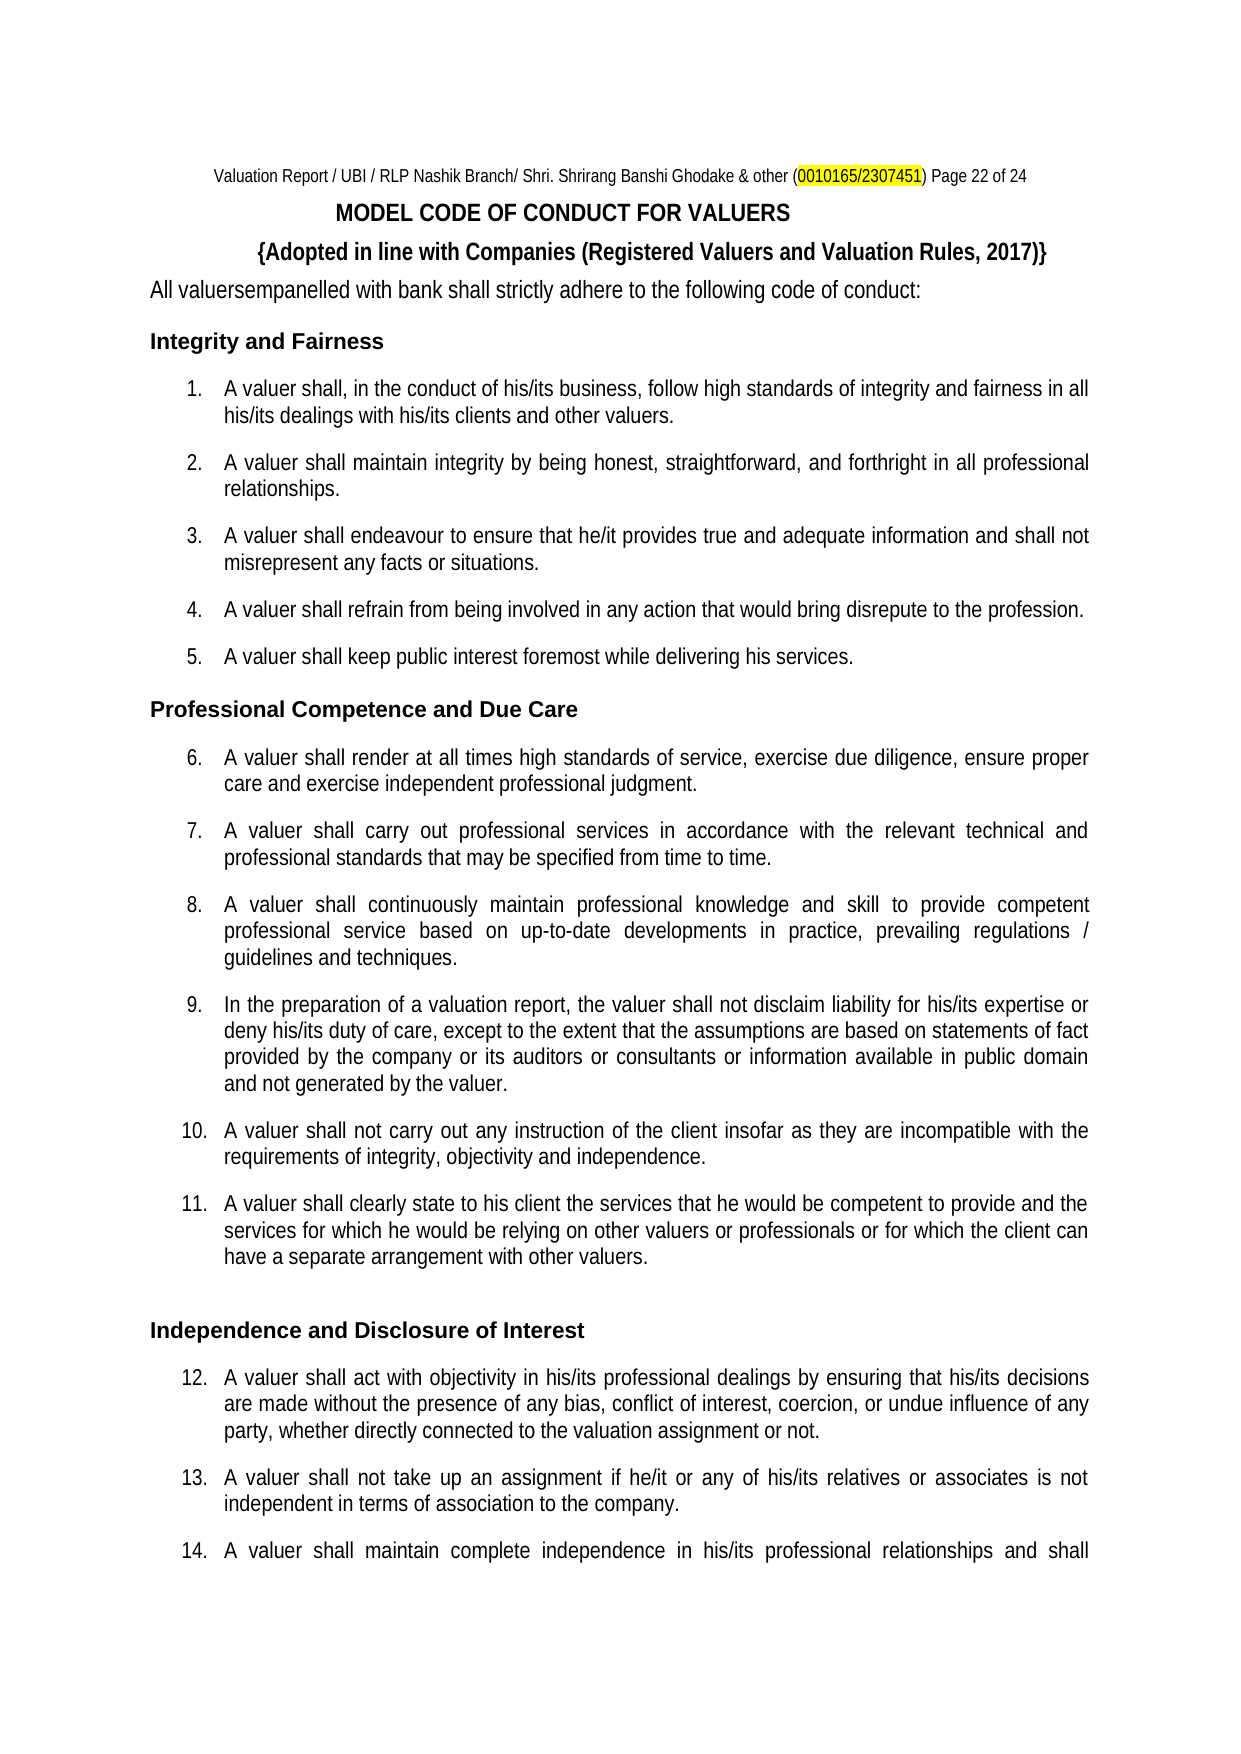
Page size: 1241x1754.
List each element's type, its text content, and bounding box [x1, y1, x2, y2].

list A valuer shall render at all times high standards of service, exercise due diligence, ensure proper care and exercise independent professional judgment. [194, 744, 1090, 796]
list A valuer shall endeavour to ensure that he/it provides true and adequate information and shall not misrepresent any facts or situations. [194, 522, 1090, 575]
text Independence and Disclosure of Interest [150, 1317, 1090, 1343]
list A valuer shall carry out professional services in accordance with the relevant technical and professional standards that may be specified from time to time. [194, 817, 1090, 870]
list A valuer shall not carry out any instruction of the client insofar as they are incompatible with the requirements of integrity, objectivity and independence. [194, 1117, 1090, 1169]
text All valuersempanelled with bank shall strictly adhere to the following code of conduct: [150, 275, 1087, 303]
text {Adopted in line with Companies (Registered Valuers and Valuation Rules, 2017)} [218, 237, 1087, 265]
list A valuer shall maintain integrity by being honest, straightforward, and forthright in all professional relationships. [194, 449, 1090, 501]
list A valuer shall keep public interest foremost while delivering his services. [194, 643, 1090, 669]
text Professional Competence and Due Care [150, 696, 1090, 723]
list A valuer shall refrain from being involved in any action that would bring disrepute to the profession. [194, 596, 1090, 622]
list A valuer shall clearly state to his client the services that he would be competent to provide and the services for which he would be relying on other valuers or professionals or for which the client can have a separate arrangement with other valuers. [194, 1190, 1090, 1269]
list In the preparation of a valuation report, the valuer shall not disclaim liability for his/its expertise or deny his/its duty of care, except to the extent that the assumptions are based on statements of fact provided by the company or its auditors or consultants or information available in public domain and not generated by the valuer. [194, 991, 1090, 1096]
list A valuer shall continuously maintain professional knowledge and skill to provide competent professional service based on up-to-date developments in practice, prevailing regulations / guidelines and techniques. [194, 891, 1090, 970]
list A valuer shall act with objectivity in his/its professional dealings by ensuring that his/its decisions are made without the presence of any bias, conflict of interest, coercion, or undue influence of any party, whether directly connected to the valuation assignment or not. [194, 1364, 1090, 1443]
text MODEL CODE OF CONDUCT FOR VALUERS [150, 198, 976, 227]
list A valuer shall not take up an assignment if he/it or any of his/its relatives or associates is not independent in terms of association to the company. [194, 1464, 1090, 1516]
list A valuer shall, in the conduct of his/its business, follow high standards of integrity and fairness in all his/its dealings with his/its clients and other valuers. [194, 375, 1090, 428]
text Integrity and Fairness [150, 328, 1090, 354]
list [194, 1537, 1090, 1564]
